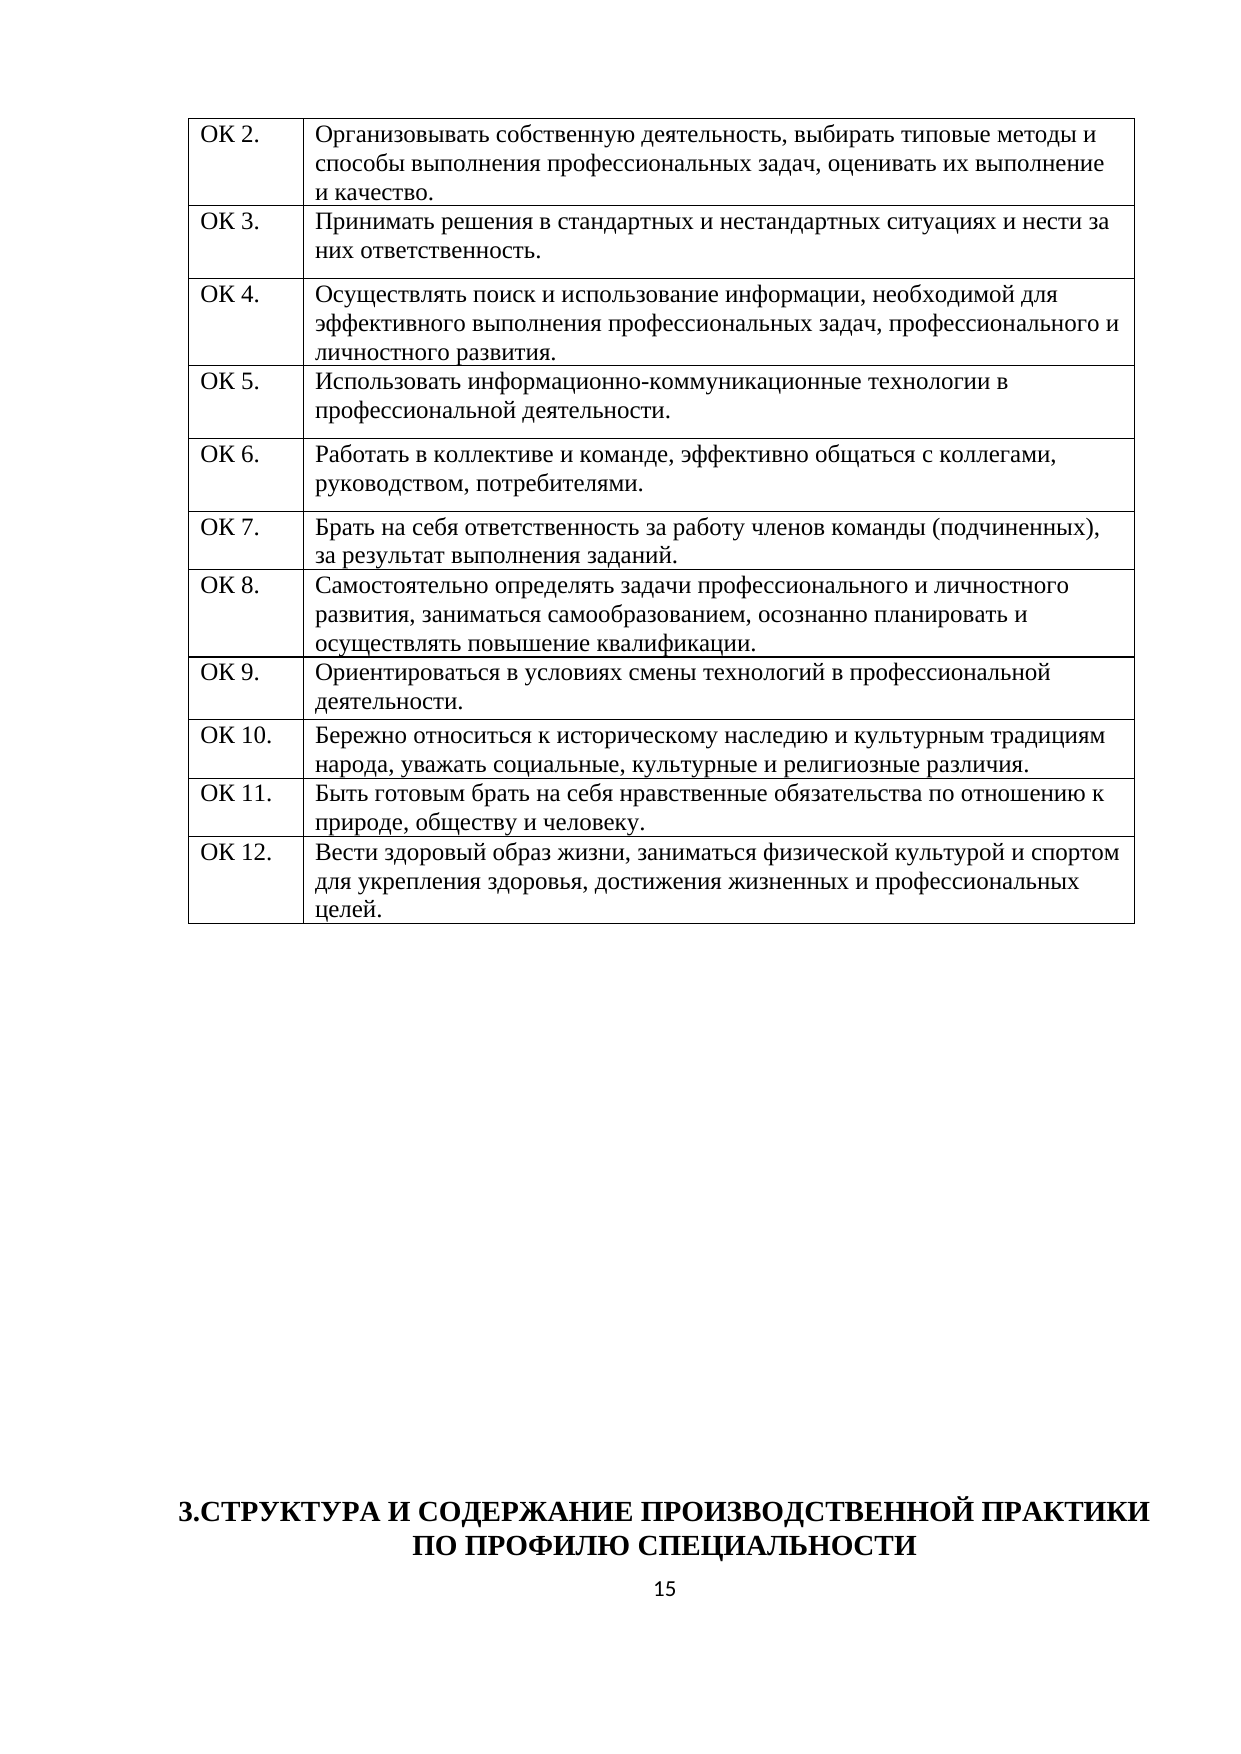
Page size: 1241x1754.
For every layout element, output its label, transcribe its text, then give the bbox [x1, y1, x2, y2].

table_cell Вести здоровый образ жизни, заниматься физической культурой и спортом для укрепления здоровья, достижения жизненных и профессиональных целей. [304, 837, 1134, 923]
text 3.СТРУКТУРА И СОДЕРЖАНИЕ ПРОИЗВОДСТВЕННОЙ ПРАКТИКИ ПО ПРОФИЛЮ СПЕЦИАЛЬНОСТИ [177, 1494, 1152, 1562]
table_cell Брать на себя ответственность за работу членов команды (подчиненных), за результат выполнения заданий. [304, 512, 1134, 569]
table_cell ОК 12. [189, 837, 303, 923]
table_cell Работать в коллективе и команде, эффективно общаться с коллегами, руководством, потребителями. [304, 439, 1134, 511]
table_cell Осуществлять поиск и использование информации, необходимой для эффективного выполнения профессиональных задач, профессионального и личностного развития. [304, 279, 1134, 365]
table_cell Принимать решения в стандартных и нестандартных ситуациях и нести за них ответственность. [304, 206, 1134, 278]
table_cell ОК 2. [189, 119, 303, 205]
table_cell Ориентироваться в условиях смены технологий в профессиональной деятельности. [304, 658, 1134, 719]
table_cell ОК 8. [189, 570, 303, 656]
table_cell ОК 11. [189, 779, 303, 836]
table_cell Самостоятельно определять задачи профессионального и личностного развития, заниматься самообразованием, осознанно планировать и осуществлять повышение квалификации. [304, 570, 1134, 656]
table_cell Использовать информационно-коммуникационные технологии в профессиональной деятельности. [304, 366, 1134, 438]
table_cell ОК 3. [189, 206, 303, 278]
table_cell ОК 7. [189, 512, 303, 569]
table_cell Бережно относиться к историческому наследию и культурным традициям народа, уважать социальные, культурные и религиозные различия. [304, 720, 1134, 777]
table_cell Быть готовым брать на себя нравственные обязательства по отношению к природе, обществу и человеку. [304, 779, 1134, 836]
table_cell ОК 5. [189, 366, 303, 438]
table_cell ОК 6. [189, 439, 303, 511]
table_cell ОК 10. [189, 720, 303, 777]
table_cell Организовывать собственную деятельность, выбирать типовые методы и способы выполнения профессиональных задач, оценивать их выполнение и качество. [304, 119, 1134, 205]
table_cell ОК 4. [189, 279, 303, 365]
table_cell ОК 9. [189, 658, 303, 719]
